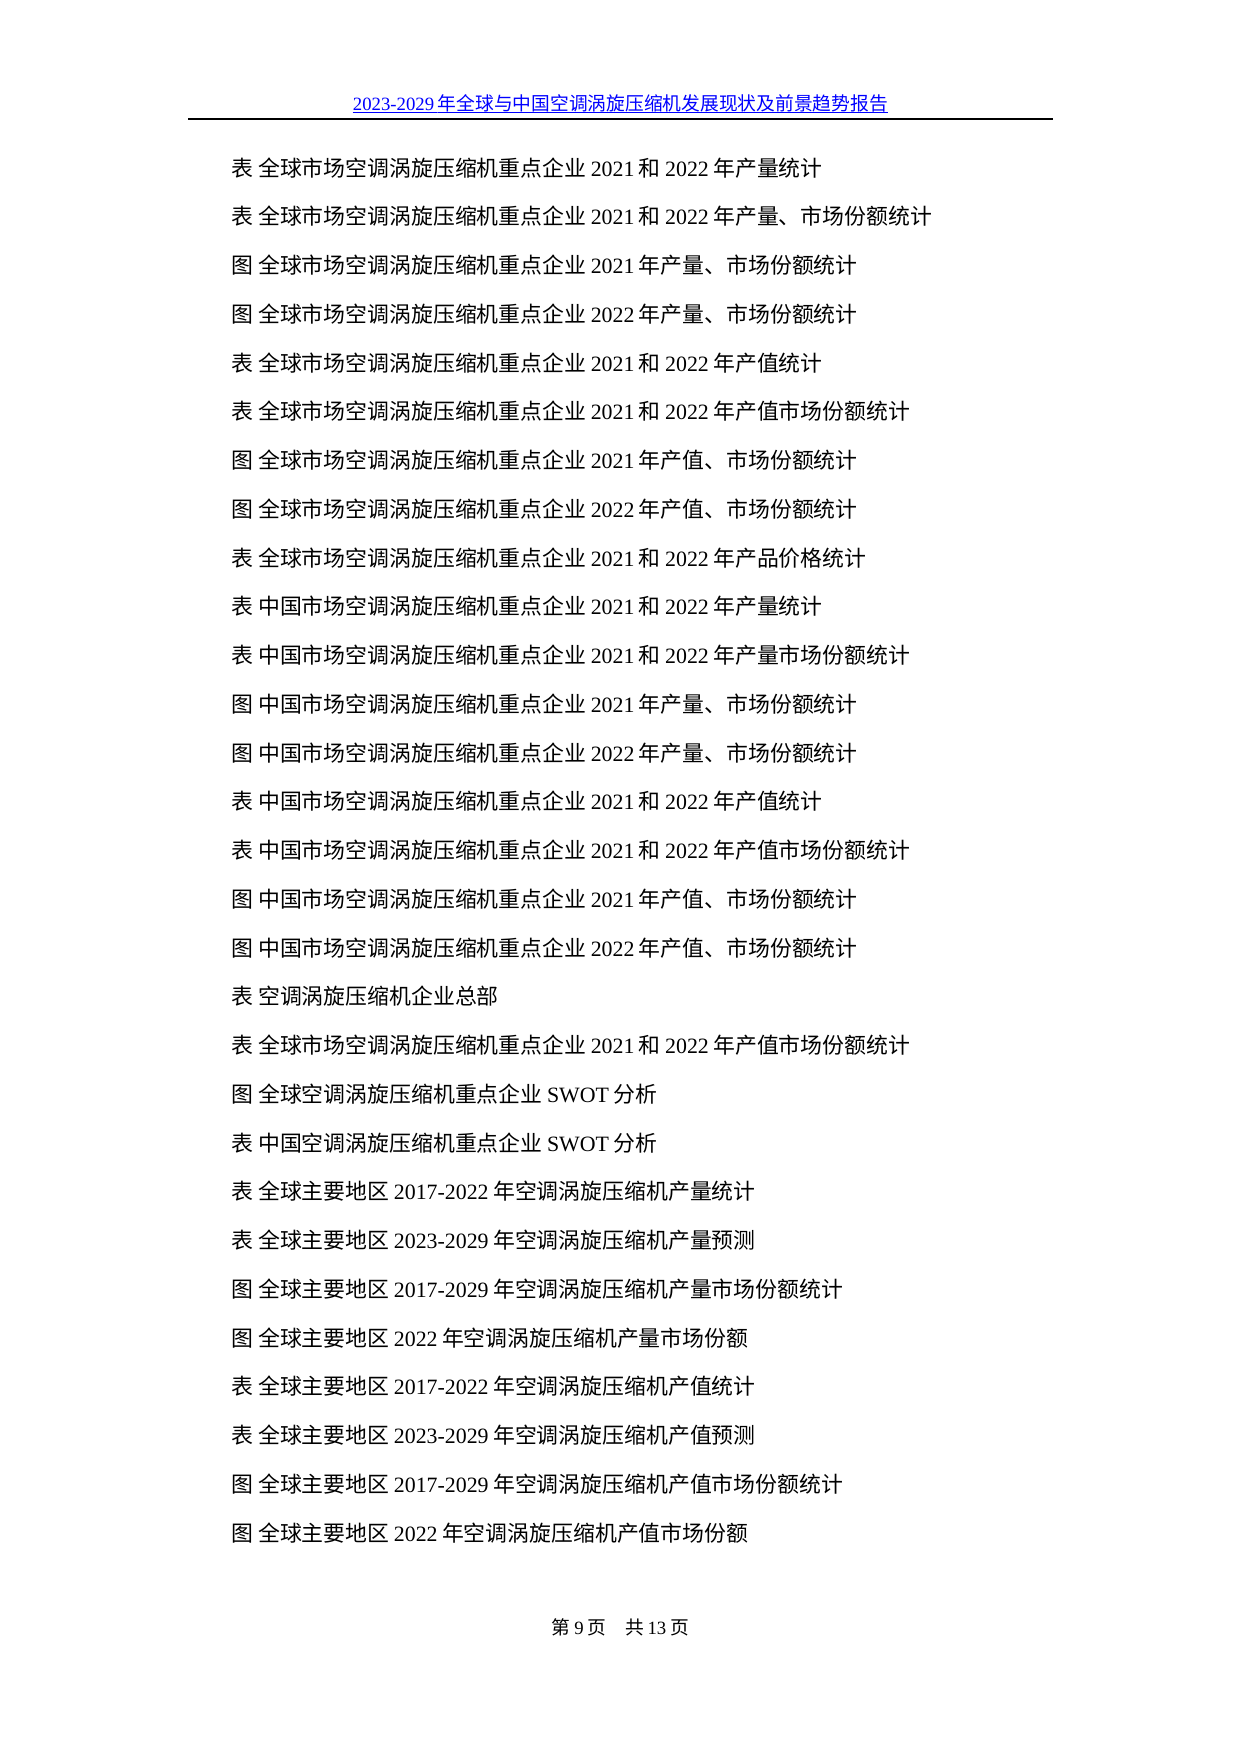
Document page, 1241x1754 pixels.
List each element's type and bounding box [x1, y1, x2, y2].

text [187, 150, 1053, 1548]
